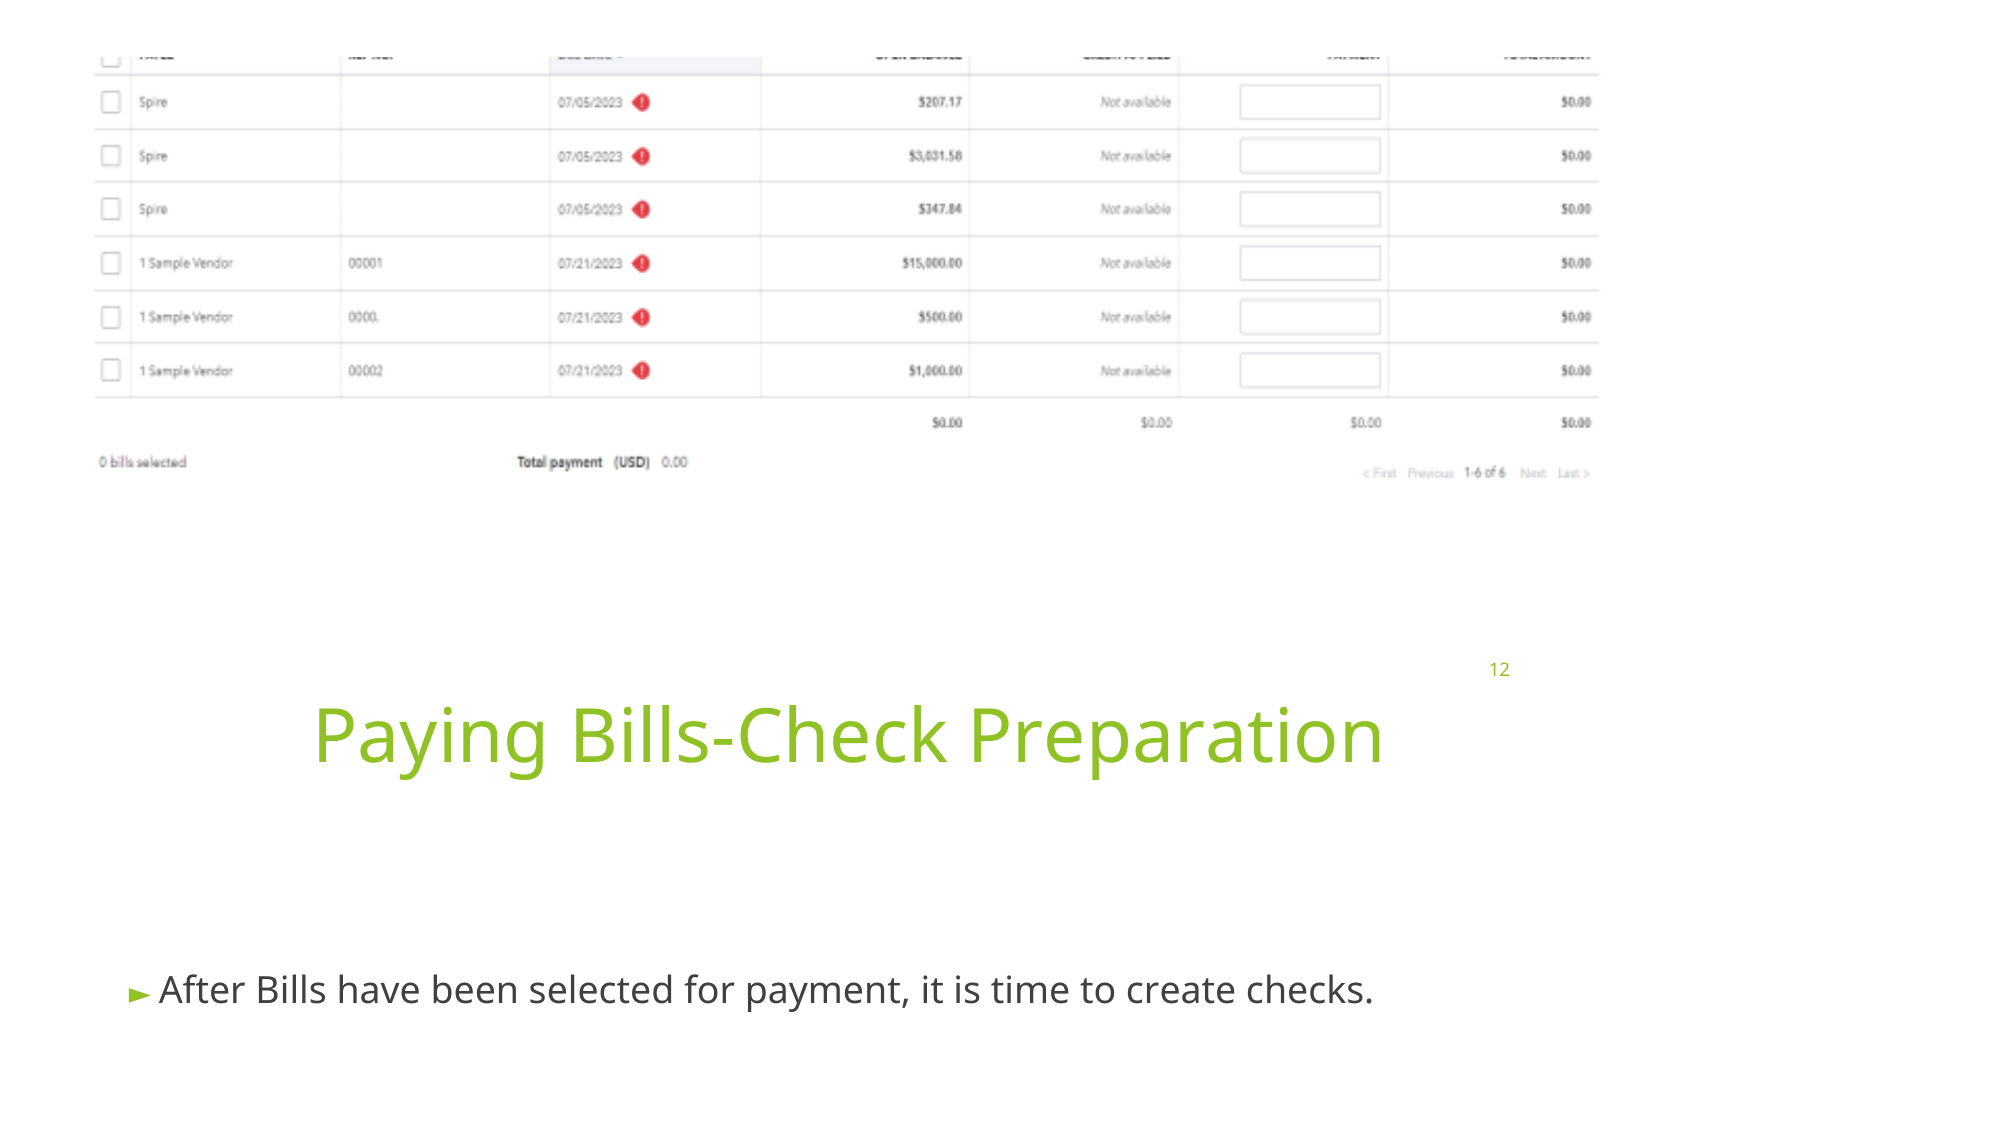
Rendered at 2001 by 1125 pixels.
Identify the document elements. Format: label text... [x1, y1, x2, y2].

text 12 [72, 541, 1607, 682]
text Paying Bills-Check Preparation [312, 682, 1862, 784]
text ► After Bills have been selected for payment, it is time to create checks. [128, 960, 1862, 1020]
picture [72, 57, 1607, 541]
